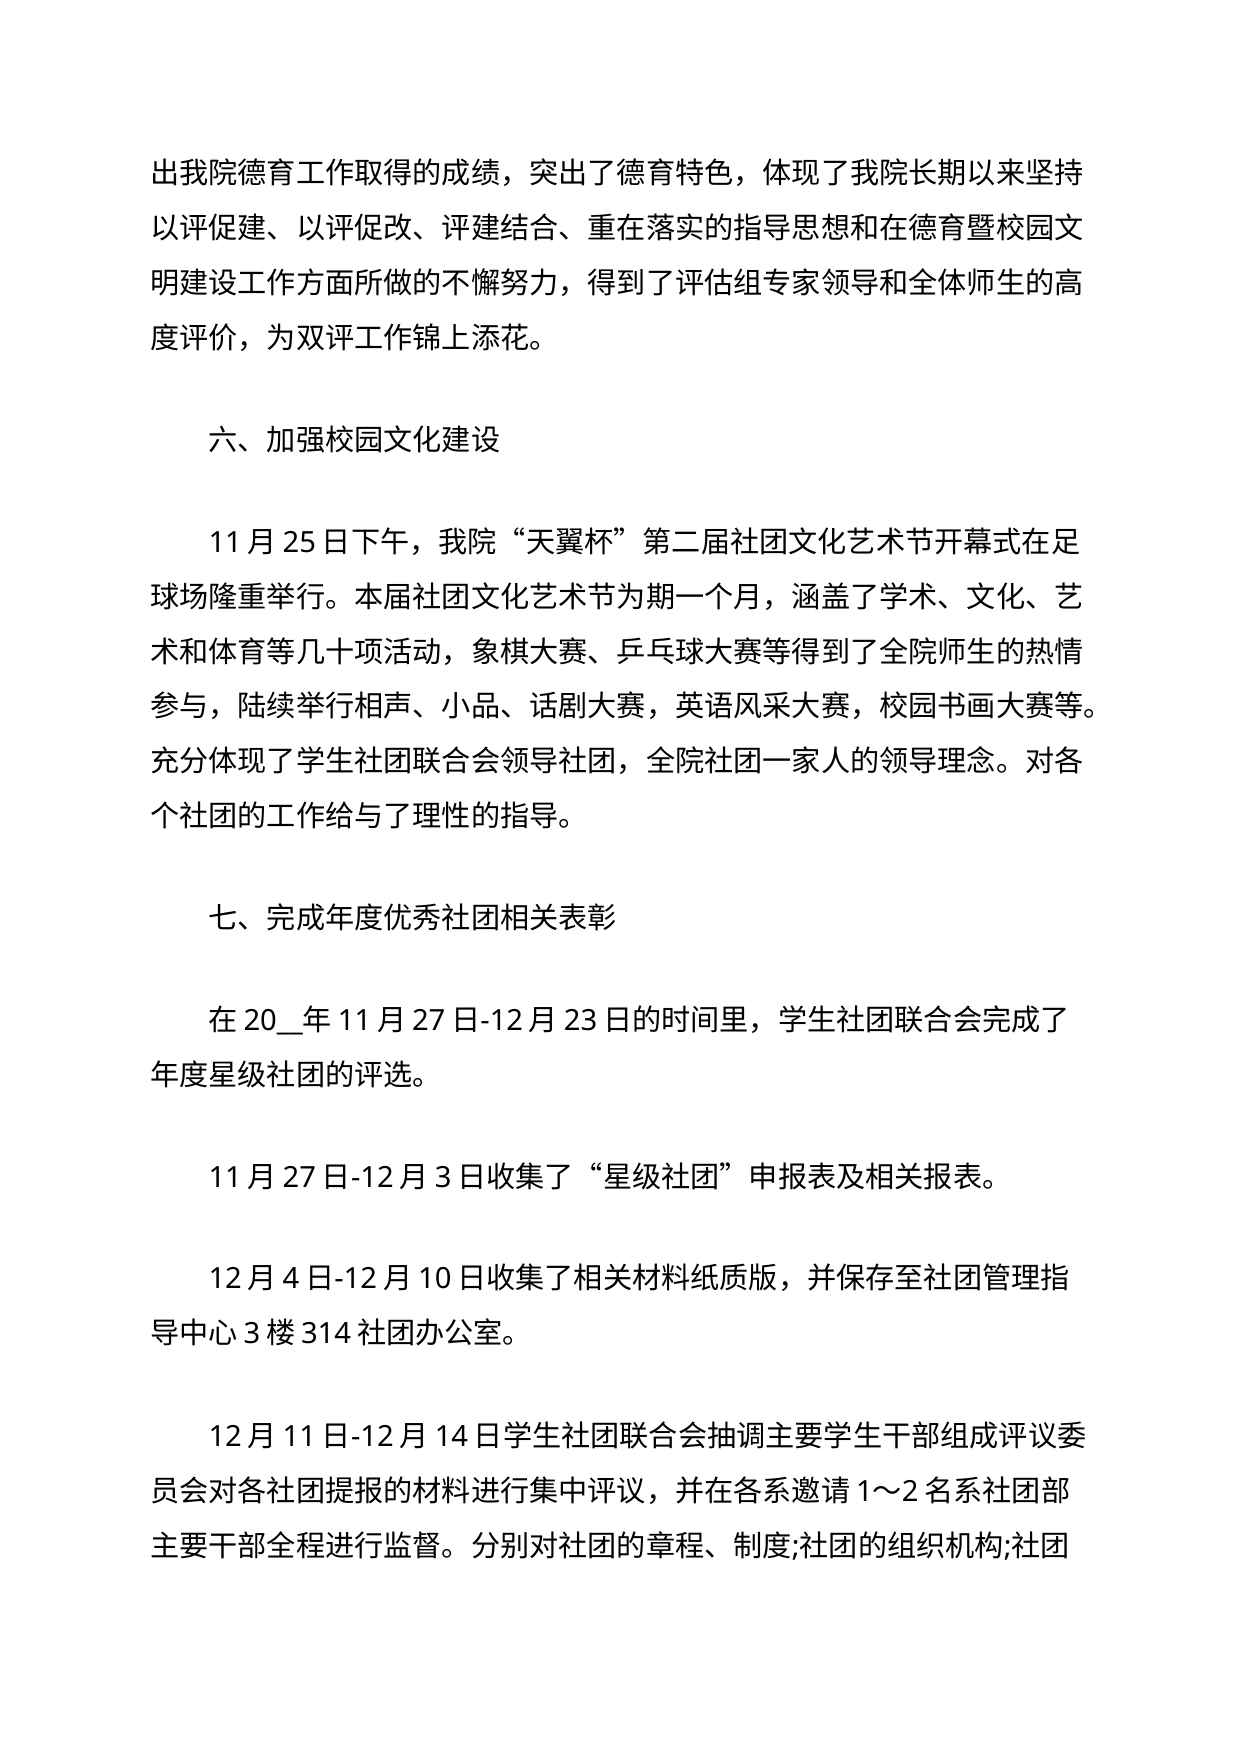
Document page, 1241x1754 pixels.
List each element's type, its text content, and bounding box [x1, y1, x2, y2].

text 在20__年11月27日-12月23日的时间里，学生社团联合会完成了年度星级社团的评选。 [150, 996, 1090, 1094]
text 12月4日-12月10日收集了相关材料纸质版，并保存至社团管理指导中心3楼314社团办公室。 [150, 1255, 1090, 1352]
text 11月25日下午，我院“天翼杯”第二届社团文化艺术节开幕式在足球场隆重举行。本届社团文化艺术节为期一个月，涵盖了学术、文化、艺术和体育等几十项活动，象棋大赛、乒乓球大赛等得到了全院师生的热情参与，陆续举行相声、小品、话剧大赛，英语风采大赛，校园书画大赛等。充分体现了学生社团联合会领导社团，全院社团一家人的领导理念。对各个社团的工作给与了理性的指导。 [150, 518, 1090, 835]
text 11月27日-12月3日收集了“星级社团”申报表及相关报表。 [150, 1153, 1090, 1196]
text 七、完成年度优秀社团相关表彰 [150, 894, 1090, 937]
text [150, 150, 1090, 357]
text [150, 1412, 1090, 1564]
text 六、加强校园文化建设 [150, 416, 1090, 459]
